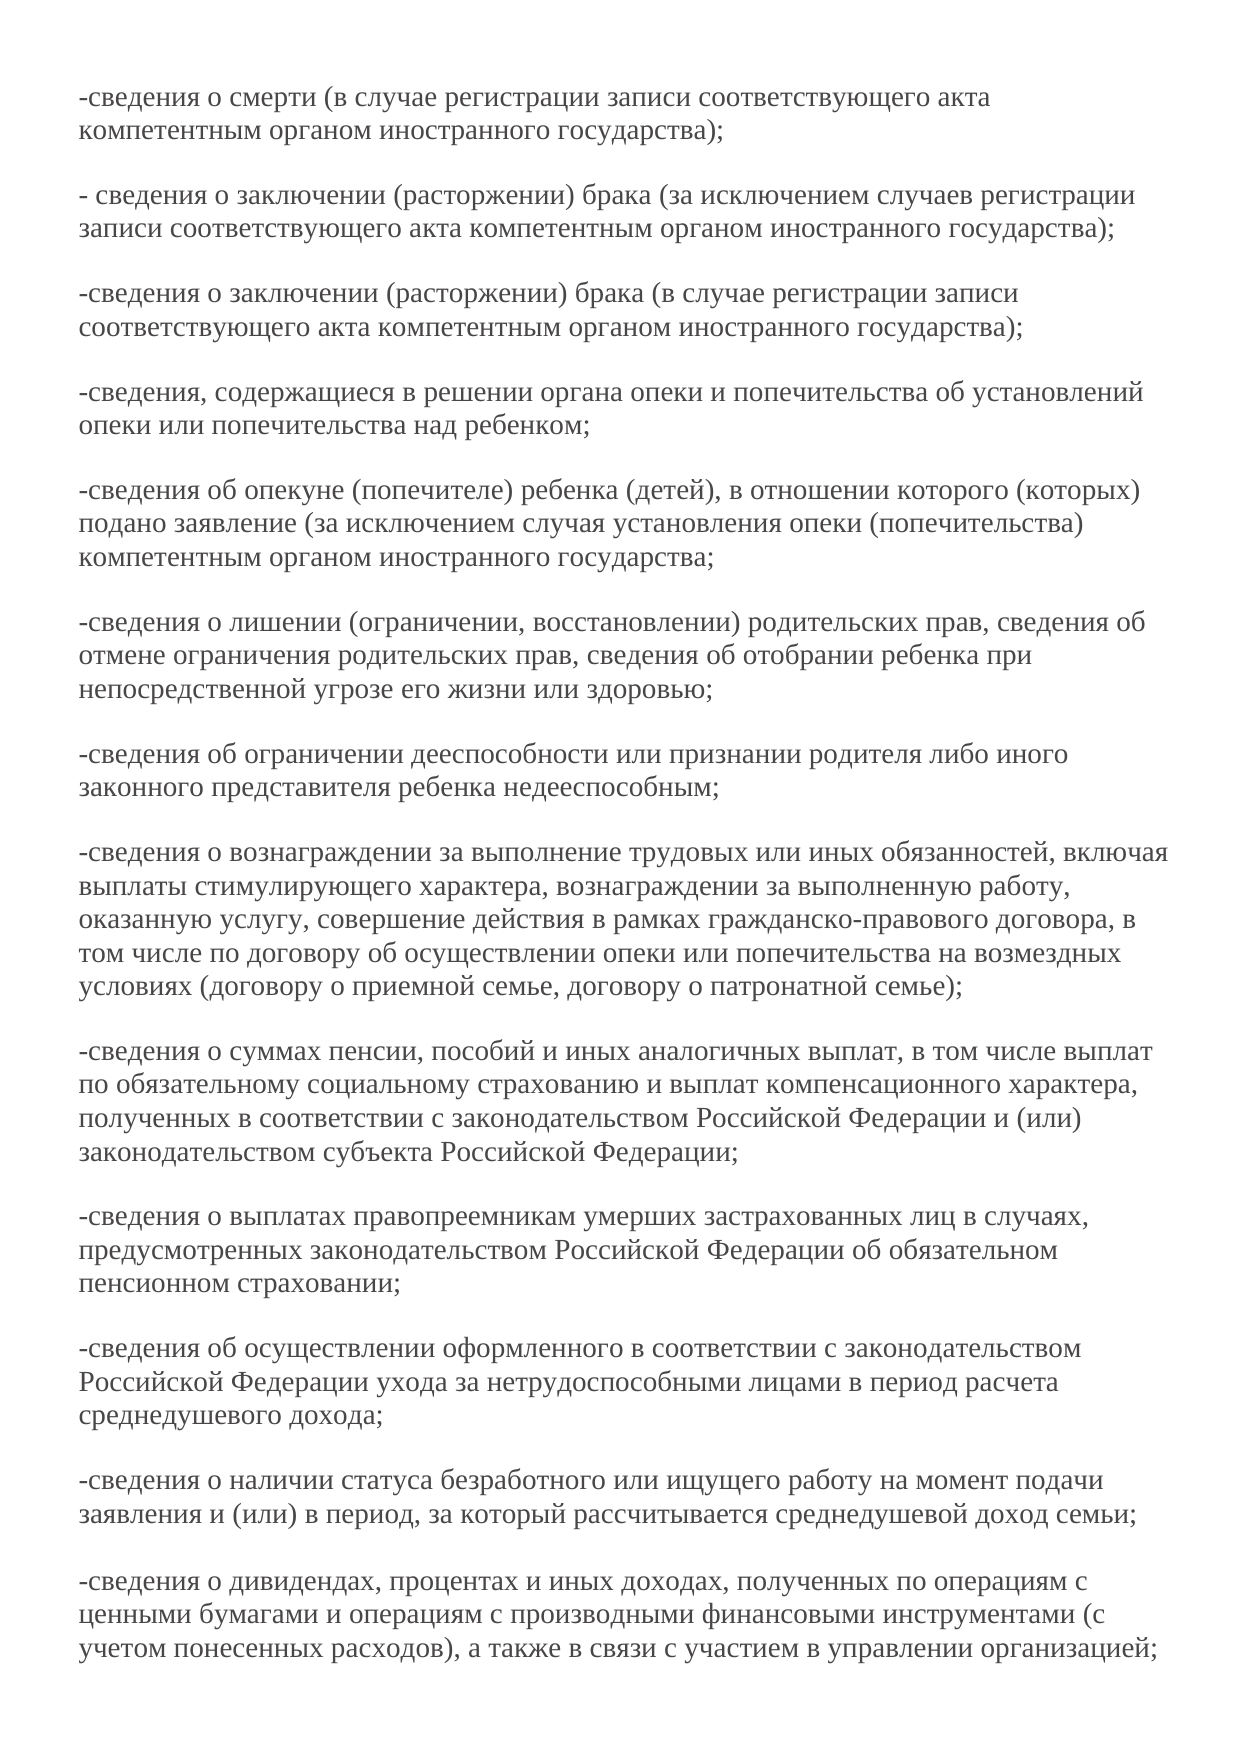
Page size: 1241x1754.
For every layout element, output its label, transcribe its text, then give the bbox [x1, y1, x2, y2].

text - сведения о заключении (расторжении) брака (за исключением случаев регистрации записи соответствующего акта компетентным органом иностранного государства); [78, 177, 1178, 244]
text -сведения, содержащиеся в решении органа опеки и попечительства об установлений опеки или попечительства над ребенком; [78, 374, 1178, 441]
text -сведения о наличии статуса безработного или ищущего работу на момент подачи заявления и (или) в период, за который рассчитывается среднедушевой доход семьи; [78, 1462, 1178, 1529]
text -сведения о лишении (ограничении, восстановлении) родительских прав, сведения об отмене ограничения родительских прав, сведения об отобрании ребенка при непосредственной угрозе его жизни или здоровью; [78, 604, 1178, 704]
text -сведения об ограничении дееспособности или признании родителя либо иного законного представителя ребенка недееспособным; [78, 736, 1178, 803]
text -сведения об осуществлении оформленного в соответствии с законодательством Российской Федерации ухода за нетрудоспособными лицами в период расчета среднедушевого дохода; [78, 1330, 1178, 1431]
text -сведения о заключении (расторжении) брака (в случае регистрации записи соответствующего акта компетентным органом иностранного государства); [78, 275, 1178, 342]
text -сведения об опекуне (попечителе) ребенка (детей), в отношении которого (которых) подано заявление (за исключением случая установления опеки (попечительства) компетентным органом иностранного государства; [78, 472, 1178, 573]
text -сведения о дивидендах, процентах и иных доходах, полученных по операциям с ценными бумагами и операциям с производными финансовыми инструментами (с учетом понесенных расходов), а также в связи с участием в управлении организацией; [78, 1563, 1178, 1663]
text -сведения о выплатах правопреемникам умерших застрахованных лиц в случаях, предусмотренных законодательством Российской Федерации об обязательном пенсионном страховании; [78, 1198, 1178, 1299]
text -сведения о вознаграждении за выполнение трудовых или иных обязанностей, включая выплаты стимулирующего характера, вознаграждении за выполненную работу, оказанную услугу, совершение действия в рамках гражданско-правового договора, в том числе по договору об осуществлении опеки или попечительства на возмездных условиях (договору о приемной семье, договору о патронатной семье); [78, 834, 1178, 1002]
text -сведения о суммах пенсии, пособий и иных аналогичных выплат, в том числе выплат по обязательному социальному страхованию и выплат компенсационного характера, полученных в соответствии с законодательством Российской Федерации и (или) законодательством субъекта Российской Федерации; [78, 1033, 1178, 1167]
text -сведения о смерти (в случае регистрации записи соответствующего акта компетентным органом иностранного государства); [78, 79, 1178, 146]
